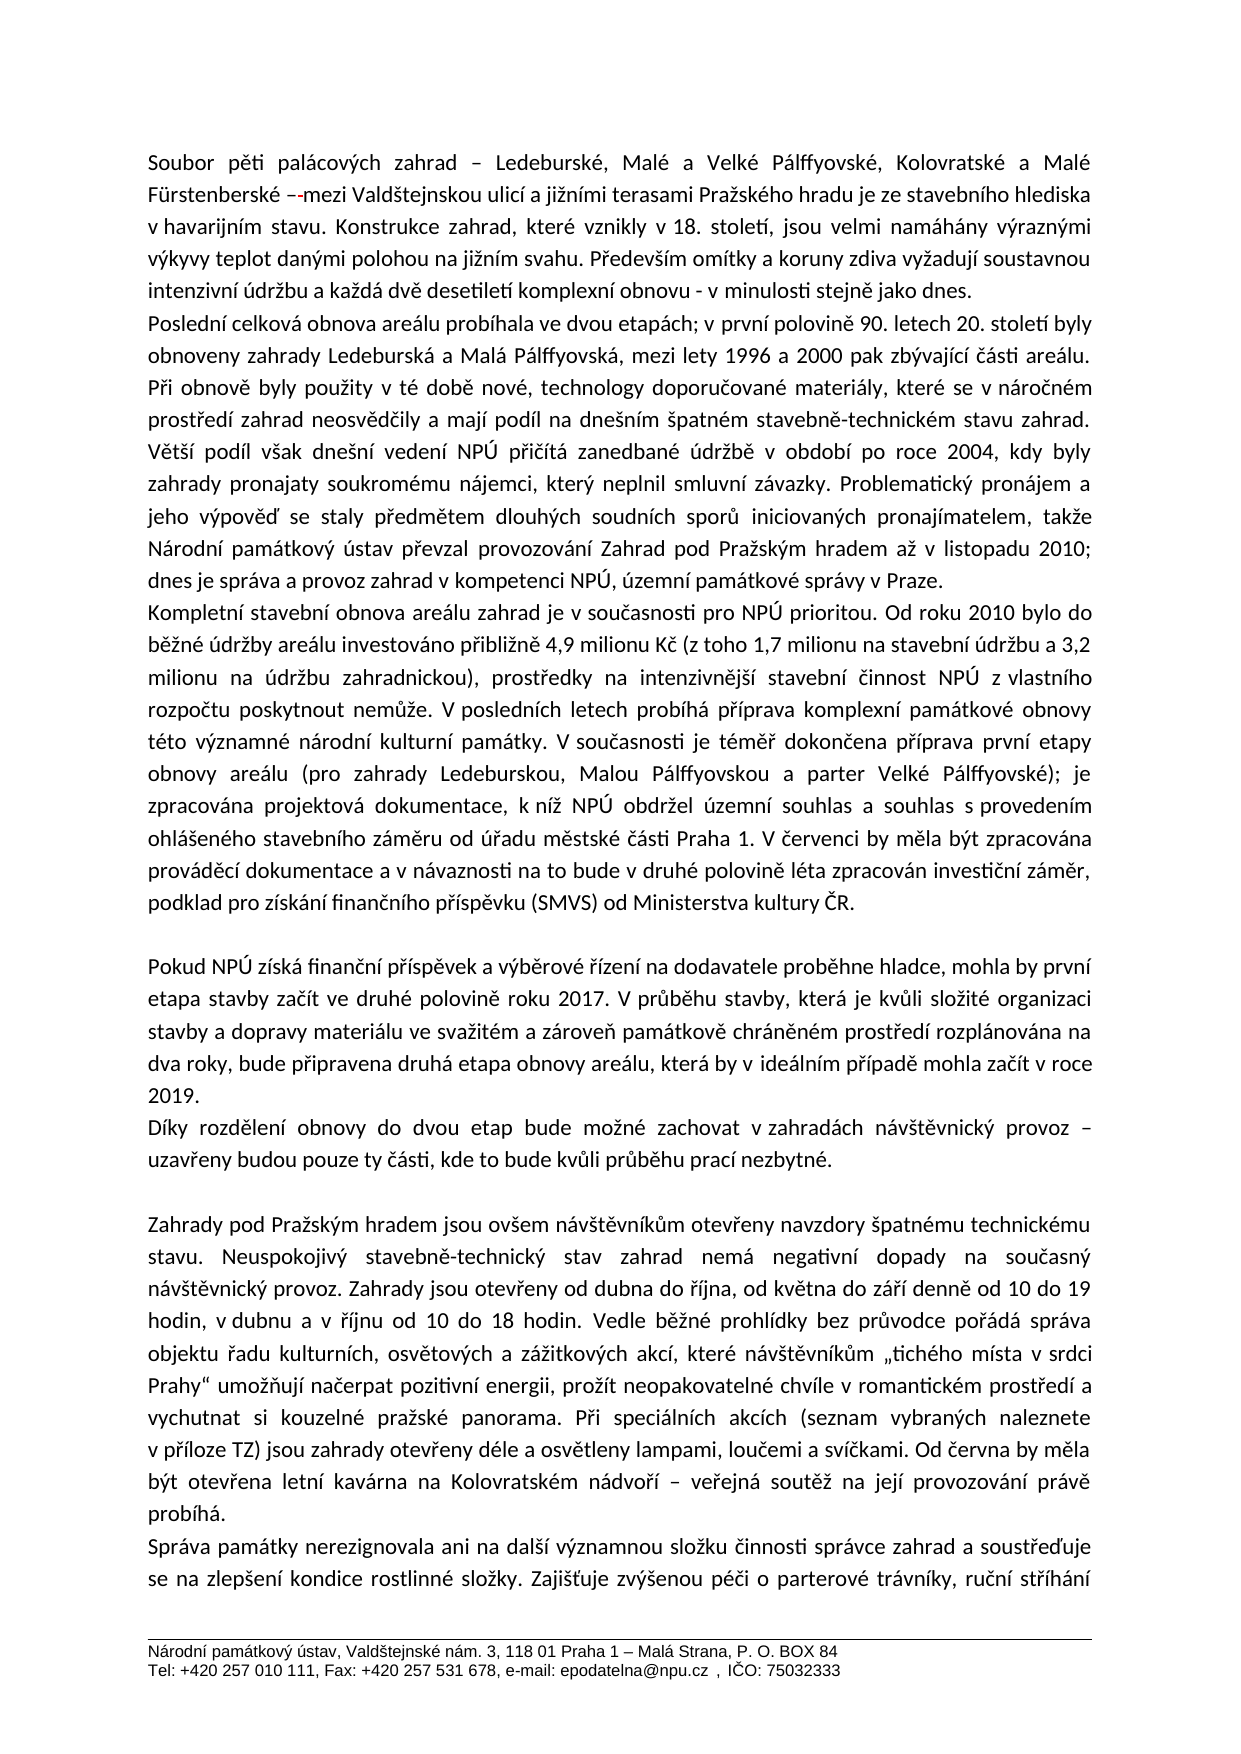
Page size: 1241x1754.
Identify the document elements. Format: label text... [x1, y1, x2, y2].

text Zahrady pod Pražským hradem jsou ovšem návštěvníkům otevřeny navzdory špatnému technickému stavu. Neuspokojivý stavebně-technický stav zahrad nemá negativní dopady na současný návštěvnický provoz. Zahrady jsou otevřeny od dubna do října, od května do září denně od 10 do 19 hodin, v dubnu a v říjnu od 10 do 18 hodin. Vedle běžné prohlídky bez průvodce pořádá správa objektu řadu kulturních, osvětových a zážitkových akcí, které návštěvníkům „tichého místa v srdci Prahy“ umožňují načerpat pozitivní energii, prožít neopakovatelné chvíle v romantickém prostředí a vychutnat si kouzelné pražské panorama. Při speciálních akcích (seznam vybraných naleznete v příloze TZ) jsou zahrady otevřeny déle a osvětleny lampami, loučemi a svíčkami. Od června by měla být otevřena letní kavárna na Kolovratském nádvoří – veřejná soutěž na její provozování právě probíhá. [148, 1210, 1092, 1528]
text Kompletní stavební obnova areálu zahrad je v současnosti pro NPÚ prioritou. Od roku 2010 bylo do běžné údržby areálu investováno přibližně 4,9 milionu Kč (z toho 1,7 milionu na stavební údržbu a 3,2 milionu na údržbu zahradnickou), prostředky na intenzivnější stavební činnost NPÚ z vlastního rozpočtu poskytnout nemůže. V posledních letech probíhá příprava komplexní památkové obnovy této významné národní kulturní památky. V současnosti je téměř dokončena příprava první etapy obnovy areálu (pro zahrady Ledeburskou, Malou Pálffyovskou a parter Velké Pálffyovské); je zpracována projektová dokumentace, k níž NPÚ obdržel územní souhlas a souhlas s provedením ohlášeného stavebního záměru od úřadu městské části Praha 1. V červenci by měla být zpracována prováděcí dokumentace a v návaznosti na to bude v druhé polovině léta zpracován investiční záměr, podklad pro získání finančního příspěvku (SMVS) od Ministerstva kultury ČR. [148, 598, 1092, 916]
text Soubor pěti palácových zahrad – Ledeburské, Malé a Velké Pálffyovské, Kolovratské a Malé Fürstenberské – mezi Valdštejnskou ulicí a jižními terasami Pražského hradu je ze stavebního hlediska v havarijním stavu. Konstrukce zahrad, které vznikly v 18. století, jsou velmi namáhány výraznými výkyvy teplot danými polohou na jižním svahu. Především omítky a koruny zdiva vyžadují soustavnou intenzivní údržbu a každá dvě desetiletí komplexní obnovu - v minulosti stejně jako dnes. [148, 148, 1092, 304]
text Díky rozdělení obnovy do dvou etap bude možné zachovat v zahradách návštěvnický provoz – uzavřeny budou pouze ty části, kde to bude kvůli průběhu prací nezbytné. [148, 1113, 1092, 1173]
text Poslední celková obnova areálu probíhala ve dvou etapách; v první polovině 90. letech 20. století byly obnoveny zahrady Ledeburská a Malá Pálffyovská, mezi lety 1996 a 2000 pak zbývající části areálu. Při obnově byly použity v té době nové, technology doporučované materiály, které se v náročném prostředí zahrad neosvědčily a mají podíl na dnešním špatném stavebně-technickém stavu zahrad. Větší podíl však dnešní vedení NPÚ přičítá zanedbané údržbě v období po roce 2004, kdy byly zahrady pronajaty soukromému nájemci, který neplnil smluvní závazky. Problematický pronájem a jeho výpověď se staly předmětem dlouhých soudních sporů iniciovaných pronajímatelem, takže Národní památkový ústav převzal provozování Zahrad pod Pražským hradem až v listopadu 2010; dnes je správa a provoz zahrad v kompetenci NPÚ, územní památkové správy v Praze. [148, 309, 1092, 594]
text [148, 1532, 1092, 1592]
text Pokud NPÚ získá finanční příspěvek a výběrové řízení na dodavatele proběhne hladce, mohla by první etapa stavby začít ve druhé polovině roku 2017. V průběhu stavby, která je kvůli složité organizaci stavby a dopravy materiálu ve svažitém a zároveň památkově chráněném prostředí rozplánována na dva roky, bude připravena druhá etapa obnovy areálu, která by v ideálním případě mohla začít v roce 2019. [148, 952, 1092, 1109]
